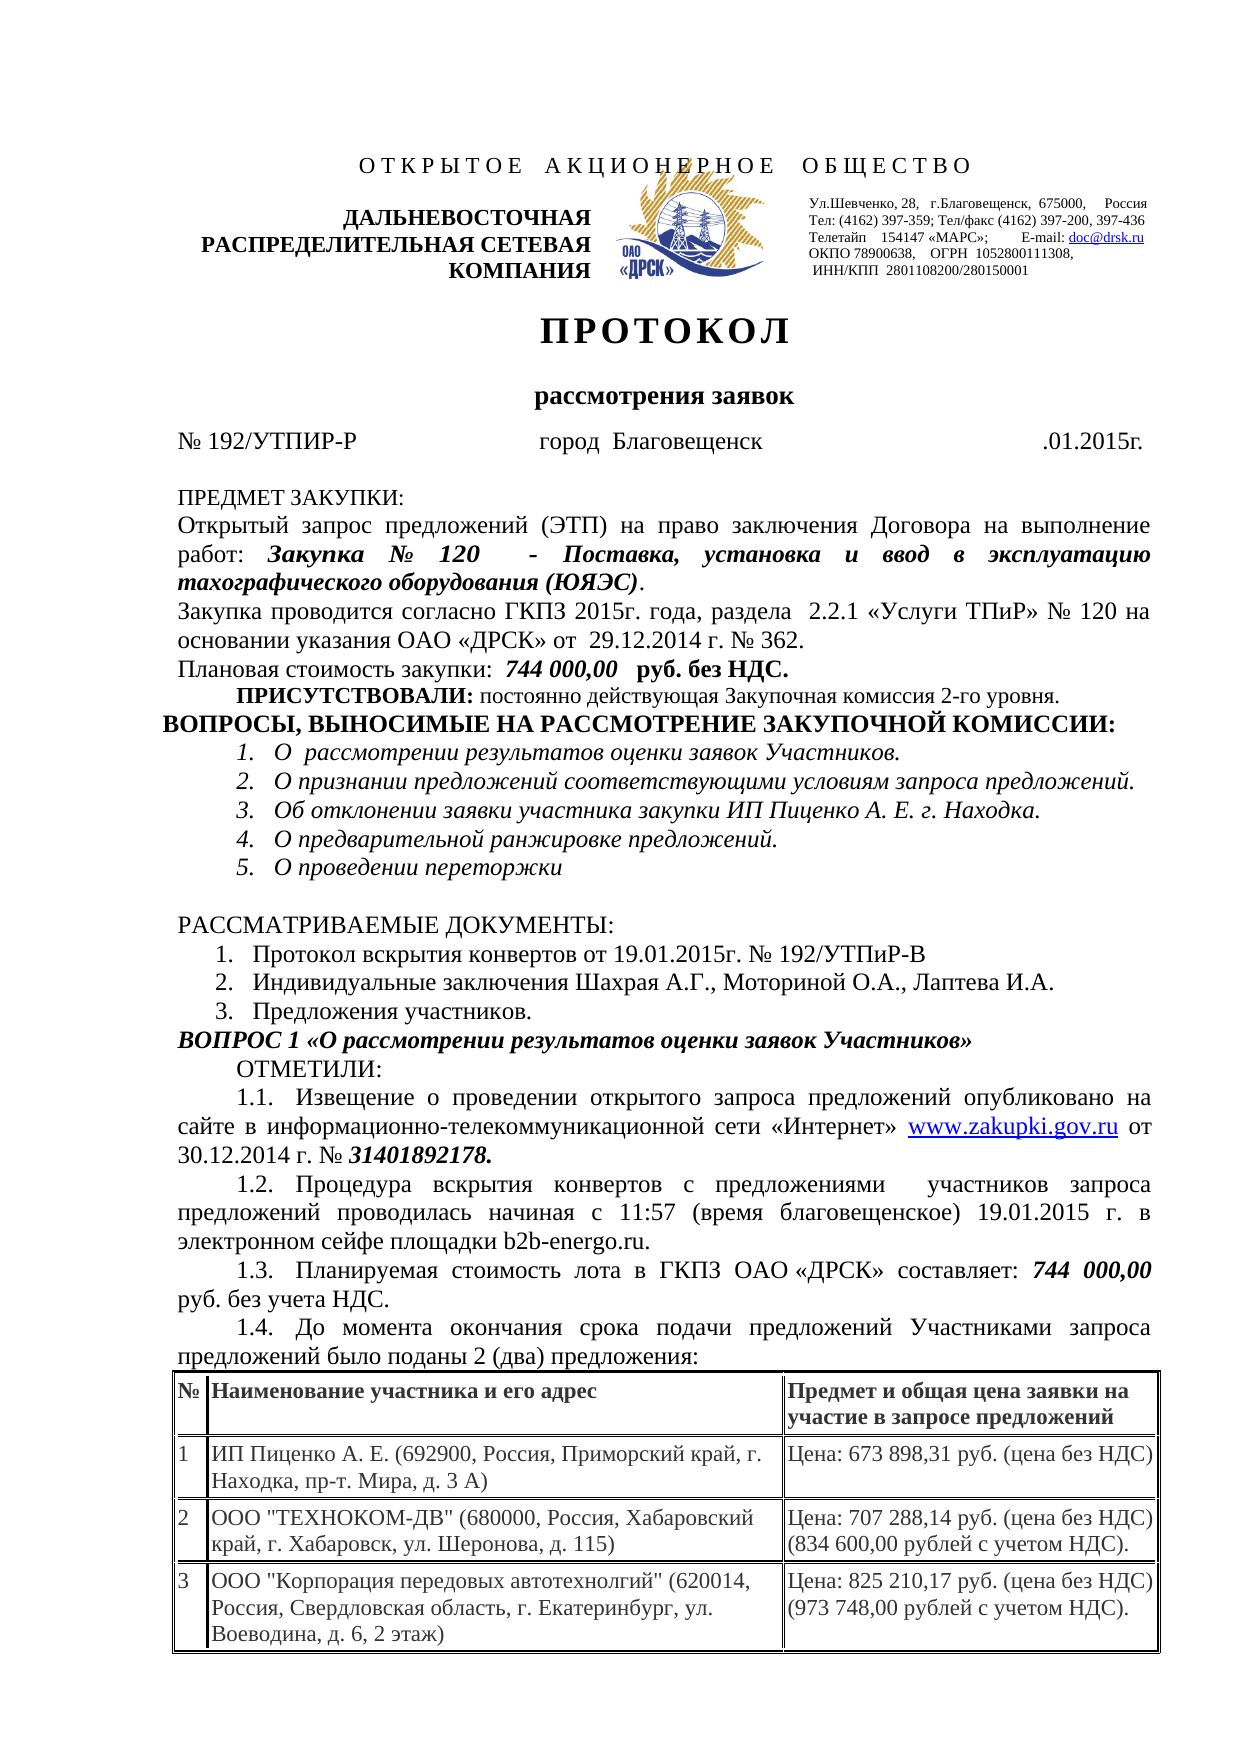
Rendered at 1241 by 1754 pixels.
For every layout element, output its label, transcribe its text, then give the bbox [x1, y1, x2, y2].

text ВОПРОСЫ, ВЫНОСИМЫЕ НА РАССМОТРЕНИЕ ЗАКУПОЧНОЙ КОМИССИИ: [162, 709, 1152, 737]
text рассмотрения заявок [177, 379, 1152, 411]
list Предложения участников. [215, 996, 1152, 1025]
list Процедура вскрытия конвертов с предложениями участников запроса предложений проводилась начиная с 11:57 (время благовещенское) 19.01.2015 г. в электронном сейфе площадки b2b-energo.ru. [177, 1169, 1152, 1255]
table_cell Цена: 825 210,17 руб. (цена без НДС) (973 748,00 рублей с учетом НДС). [784, 1560, 1158, 1650]
text ОТМЕТИЛИ: [177, 1054, 1152, 1082]
text Открытый запрос предложений (ЭТП) на право заключения Договора на выполнение работ: Закупка № 120 - Поставка, установка и ввод в эксплуатацию тахографического оборудования (ЮЯЭС). [177, 510, 1152, 596]
text ПРОТОКОЛ [177, 308, 1152, 352]
text ПРИСУТСТВОВАЛИ: постоянно действующая Закупочная комиссия 2-го уровня. [177, 682, 1152, 709]
table_header ДАЛЬНЕВОСТОЧНАЯ РАСПРЕДЕЛИТЕЛЬНАЯ СЕТЕВАЯ КОМПАНИЯ [166, 178, 602, 283]
table_header Предмет и общая цена заявки на участие в запросе предложений [784, 1373, 1157, 1433]
table_header № 192/УТПИР-Р [166, 426, 413, 483]
list О проведении переторжки [236, 852, 1152, 881]
table_header Ул.Шевченко, 28, г.Благовещенск, 675000, Россия Тел: (4162) 397-359; Тел/факс (4162) 397-200, 397-436 Телетайп 154147 «МАРС»; E-mail: doc@drsk.ru ОКПО 78900638, ОГРН 1052800111308, ИНН/КПП 2801108200/280150001 [738, 178, 1181, 283]
list Извещение о проведении открытого запроса предложений опубликовано на сайте в информационно-телекоммуникационной сети «Интернет» www.zakupki.gov.ru от 30.12.2014 г. № 31401892178. [177, 1082, 1152, 1169]
list Индивидуальные заключения Шахрая А.Г., Моториной О.А., Лаптева И.А. [215, 967, 1152, 996]
table_header .01.2015г. [945, 426, 1240, 483]
list Протокол вскрытия конвертов от 19.01.2015г. № 192/УТПиР-В [215, 939, 1152, 967]
table_cell Цена: 673 898,31 руб. (цена без НДС) [785, 1434, 1158, 1497]
table_cell ИП Пиценко А. Е. (692900, Россия, Приморский край, г. Находка, пр-т. Мира, д. 3 А) [209, 1437, 782, 1497]
table_cell 3 [175, 1560, 207, 1650]
list О рассмотрении результатов оценки заявок Участников. [236, 737, 1152, 766]
list Об отклонении заявки участника закупки ИП Пиценко А. Е. г. Находка. [236, 795, 1152, 824]
text Закупка проводится согласно ГКПЗ 2015г. года, раздела 2.2.1 «Услуги ТПиР» № 120 на основании указания ОАО «ДРСК» от 29.12.2014 г. № 362. [177, 596, 1152, 654]
list До момента окончания срока подачи предложений Участниками запроса предложений было поданы 2 (два) предложения: [177, 1312, 1152, 1370]
text О Т К Р Ы Т О Е А К Ц И О Н Е Р Н О Е О Б Щ Е С Т В О [177, 118, 1152, 178]
table_cell ООО "ТЕХНОКОМ-ДВ" (680000, Россия, Хабаровский край, г. Хабаровск, ул. Шеронова, д. 115) [209, 1500, 782, 1560]
table_cell 2 [174, 1497, 207, 1560]
table_header [602, 178, 738, 283]
table_cell ООО "Корпорация передовых автотехнолгий" (620014, Россия, Свердловская область, г. Екатеринбург, ул. Воеводина, д. 6, 2 этаж) [207, 1564, 783, 1650]
table_cell Цена: 707 288,14 руб. (цена без НДС) (834 600,00 рублей с учетом НДС). [784, 1497, 1159, 1560]
table_header Наименование участника и его адрес [207, 1373, 783, 1433]
text РАССМАТРИВАЕМЫЕ ДОКУМЕНТЫ: [177, 910, 1152, 939]
text Плановая стоимость закупки: 744 000,00 руб. без НДС. [177, 654, 1152, 682]
table_cell 1 [175, 1434, 206, 1497]
list О предварительной ранжировке предложений. [236, 824, 1152, 852]
text ВОПРОС 1 «О рассмотрении результатов оценки заявок Участников» [177, 1025, 1152, 1054]
table_header № [175, 1373, 207, 1433]
list О признании предложений соответствующими условиям запроса предложений. [236, 766, 1152, 795]
text ПРЕДМЕТ ЗАКУПКИ: [177, 483, 1152, 510]
table_header город Благовещенск [414, 426, 945, 483]
list Планируемая стоимость лота в ГКПЗ ОАО «ДРСК» составляет: 744 000,00 руб. без учета НДС. [177, 1255, 1152, 1312]
